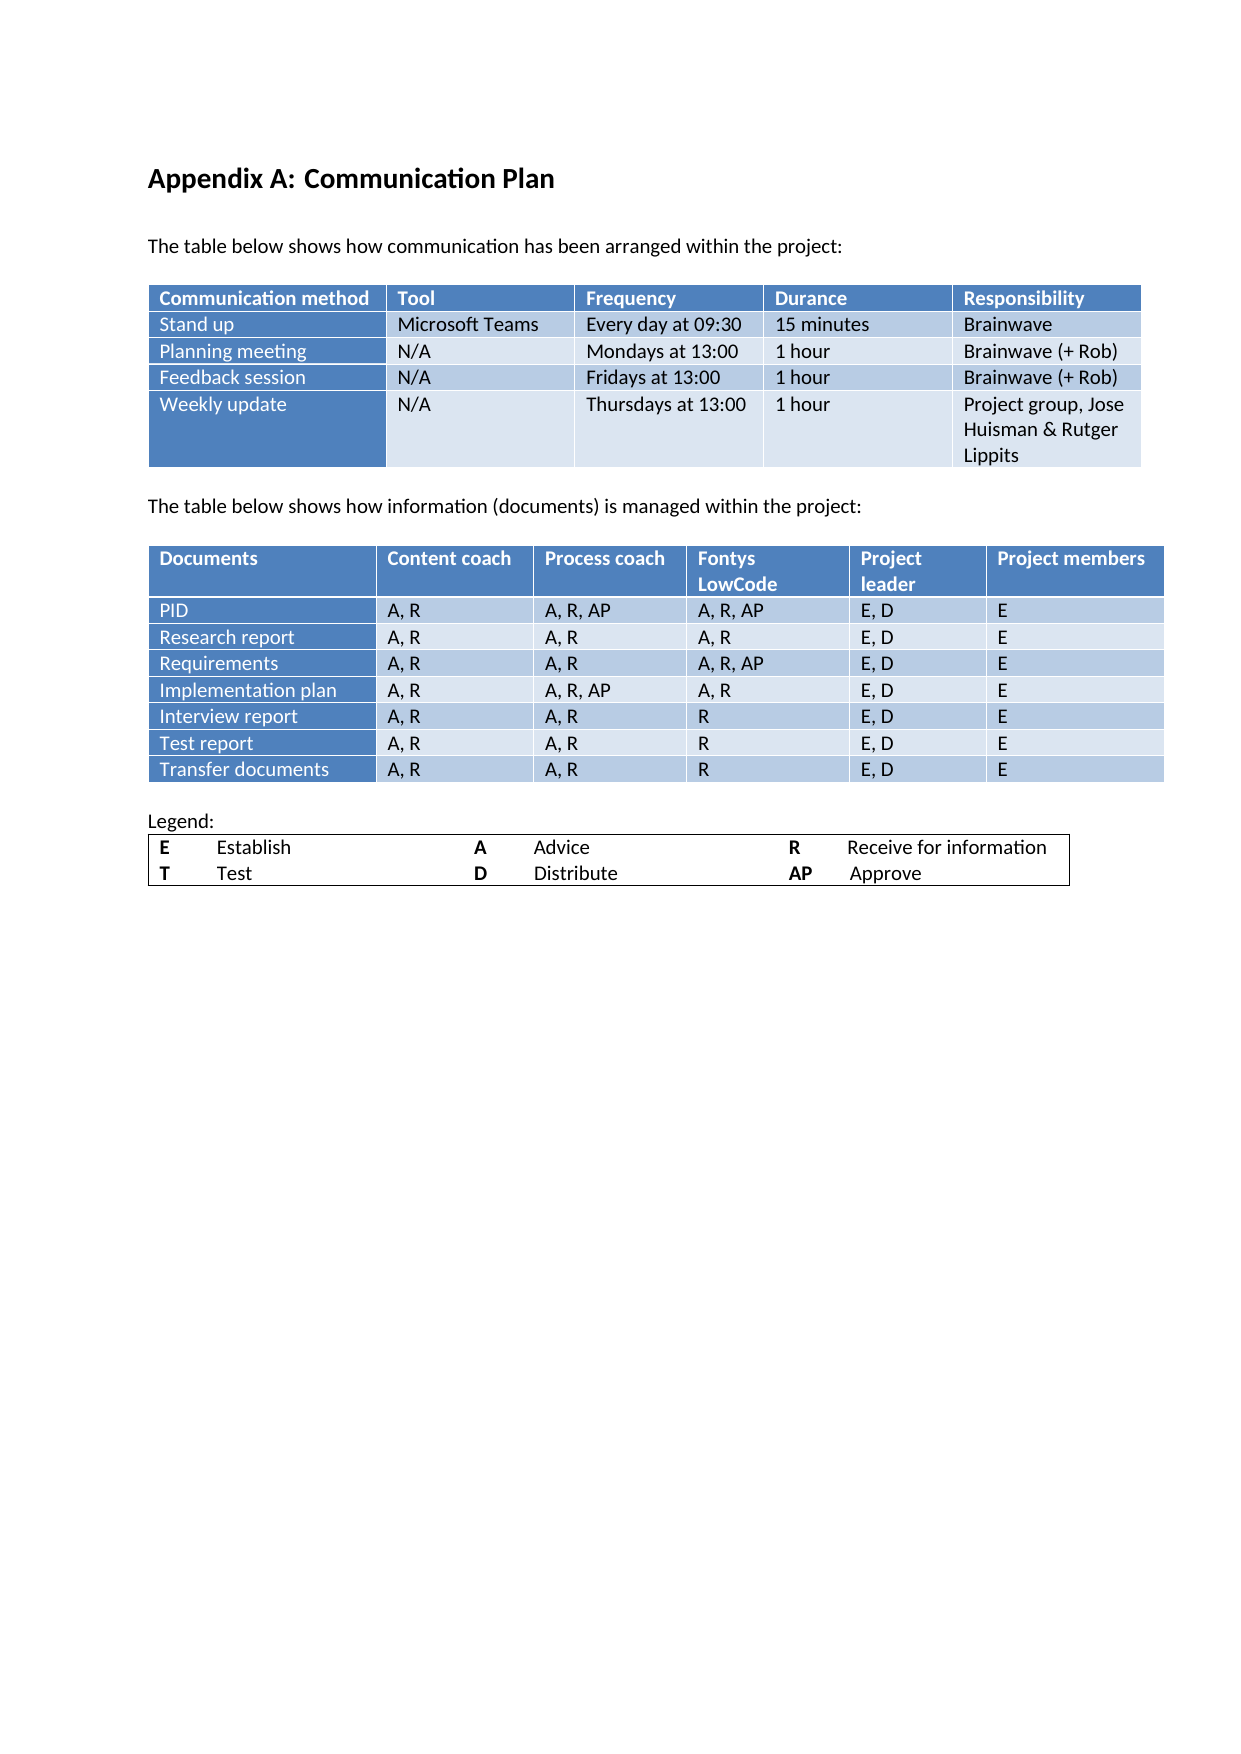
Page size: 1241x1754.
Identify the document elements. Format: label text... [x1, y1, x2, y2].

table_cell E [987, 650, 1164, 676]
table_cell Weekly update [149, 391, 386, 467]
table_cell A, R [687, 677, 849, 702]
table_cell A, R [534, 703, 686, 729]
table_cell E, D [850, 624, 986, 649]
table_cell Test report [149, 730, 376, 755]
table_cell Thursdays at 13:00 [575, 391, 763, 467]
table_cell R [687, 703, 849, 729]
table_header Project members [987, 546, 1164, 596]
text Legend: [148, 808, 1093, 833]
table_cell Brainwave (+ Rob) [953, 338, 1141, 363]
table_cell D Distribute [463, 860, 777, 885]
table_cell E, D [850, 756, 986, 782]
table_cell Feedback session [149, 365, 386, 390]
table_header Documents [149, 546, 376, 596]
table_cell T Test [149, 860, 463, 885]
table_cell Fridays at 13:00 [575, 365, 763, 390]
table_cell E [987, 756, 1164, 782]
table_cell A, R [377, 624, 533, 649]
table_cell Brainwave [953, 312, 1141, 337]
table_cell E, D [850, 677, 986, 702]
table_cell E [987, 677, 1164, 702]
table_cell 15 minutes [764, 312, 952, 337]
table_cell PID [149, 598, 376, 623]
table_cell N/A [387, 391, 574, 467]
table_cell A, R [687, 624, 849, 649]
table_cell A, R, AP [534, 677, 686, 702]
table_header E Establish [149, 835, 463, 860]
table_cell 1 hour [764, 365, 952, 390]
table_cell Mondays at 13:00 [575, 338, 763, 363]
table_header R Receive for information [777, 835, 1069, 860]
table_header Project leader [850, 546, 986, 596]
table_header Durance [764, 285, 952, 311]
table_cell Implementation plan [149, 677, 376, 702]
table_header Fontys LowCode [687, 546, 849, 596]
table_cell R [687, 730, 849, 755]
table_header A Advice [463, 835, 777, 860]
table_cell R [687, 756, 849, 782]
table_header Tool [387, 285, 574, 311]
table_cell A, R, AP [687, 650, 849, 676]
table_cell E, D [850, 703, 986, 729]
table_cell N/A [387, 338, 574, 363]
table_cell A, R, AP [687, 598, 849, 623]
text The table below shows how communication has been arranged within the project: [148, 233, 1093, 259]
table_cell 1 hour [764, 391, 952, 467]
table_cell E, D [850, 650, 986, 676]
table_header Frequency [575, 285, 763, 311]
table_cell Every day at 09:30 [575, 312, 763, 337]
table_cell A, R [534, 756, 686, 782]
table_header Content coach [377, 546, 533, 596]
table_cell E, D [850, 730, 986, 755]
table_cell 1 hour [764, 338, 952, 363]
table_header Responsibility [953, 285, 1141, 311]
text The table below shows how information (documents) is managed within the project: [148, 494, 1093, 519]
table_header Process coach [534, 546, 686, 596]
table_cell A, R [377, 598, 533, 623]
table_header Communication method [149, 285, 386, 311]
table_cell A, R, AP [534, 598, 686, 623]
table_cell A, R [534, 730, 686, 755]
table_cell Microsoft Teams [387, 312, 574, 337]
table_cell A, R [377, 677, 533, 702]
table_cell A, R [377, 756, 533, 782]
table_cell E [987, 624, 1164, 649]
table_cell Requirements [149, 650, 376, 676]
table_cell N/A [387, 365, 574, 390]
subtitle Appendix A: Communication Plan [148, 160, 1093, 196]
table_cell Stand up [149, 312, 386, 337]
table_cell E, D [850, 598, 986, 623]
table_cell A, R [377, 703, 533, 729]
table_cell Brainwave (+ Rob) [953, 365, 1141, 390]
table_cell AP Approve [777, 860, 1069, 885]
table_cell E [987, 703, 1164, 729]
table_cell A, R [377, 730, 533, 755]
table_cell Project group, Jose Huisman & Rutger Lippits [953, 391, 1141, 467]
table_cell E [987, 598, 1164, 623]
table_cell A, R [534, 624, 686, 649]
table_cell Planning meeting [149, 338, 386, 363]
table_cell Research report [149, 624, 376, 649]
table_cell E [987, 730, 1164, 755]
table_cell A, R [534, 650, 686, 676]
table_cell Interview report [149, 703, 376, 729]
table_cell A, R [377, 650, 533, 676]
table_cell Transfer documents [149, 756, 376, 782]
